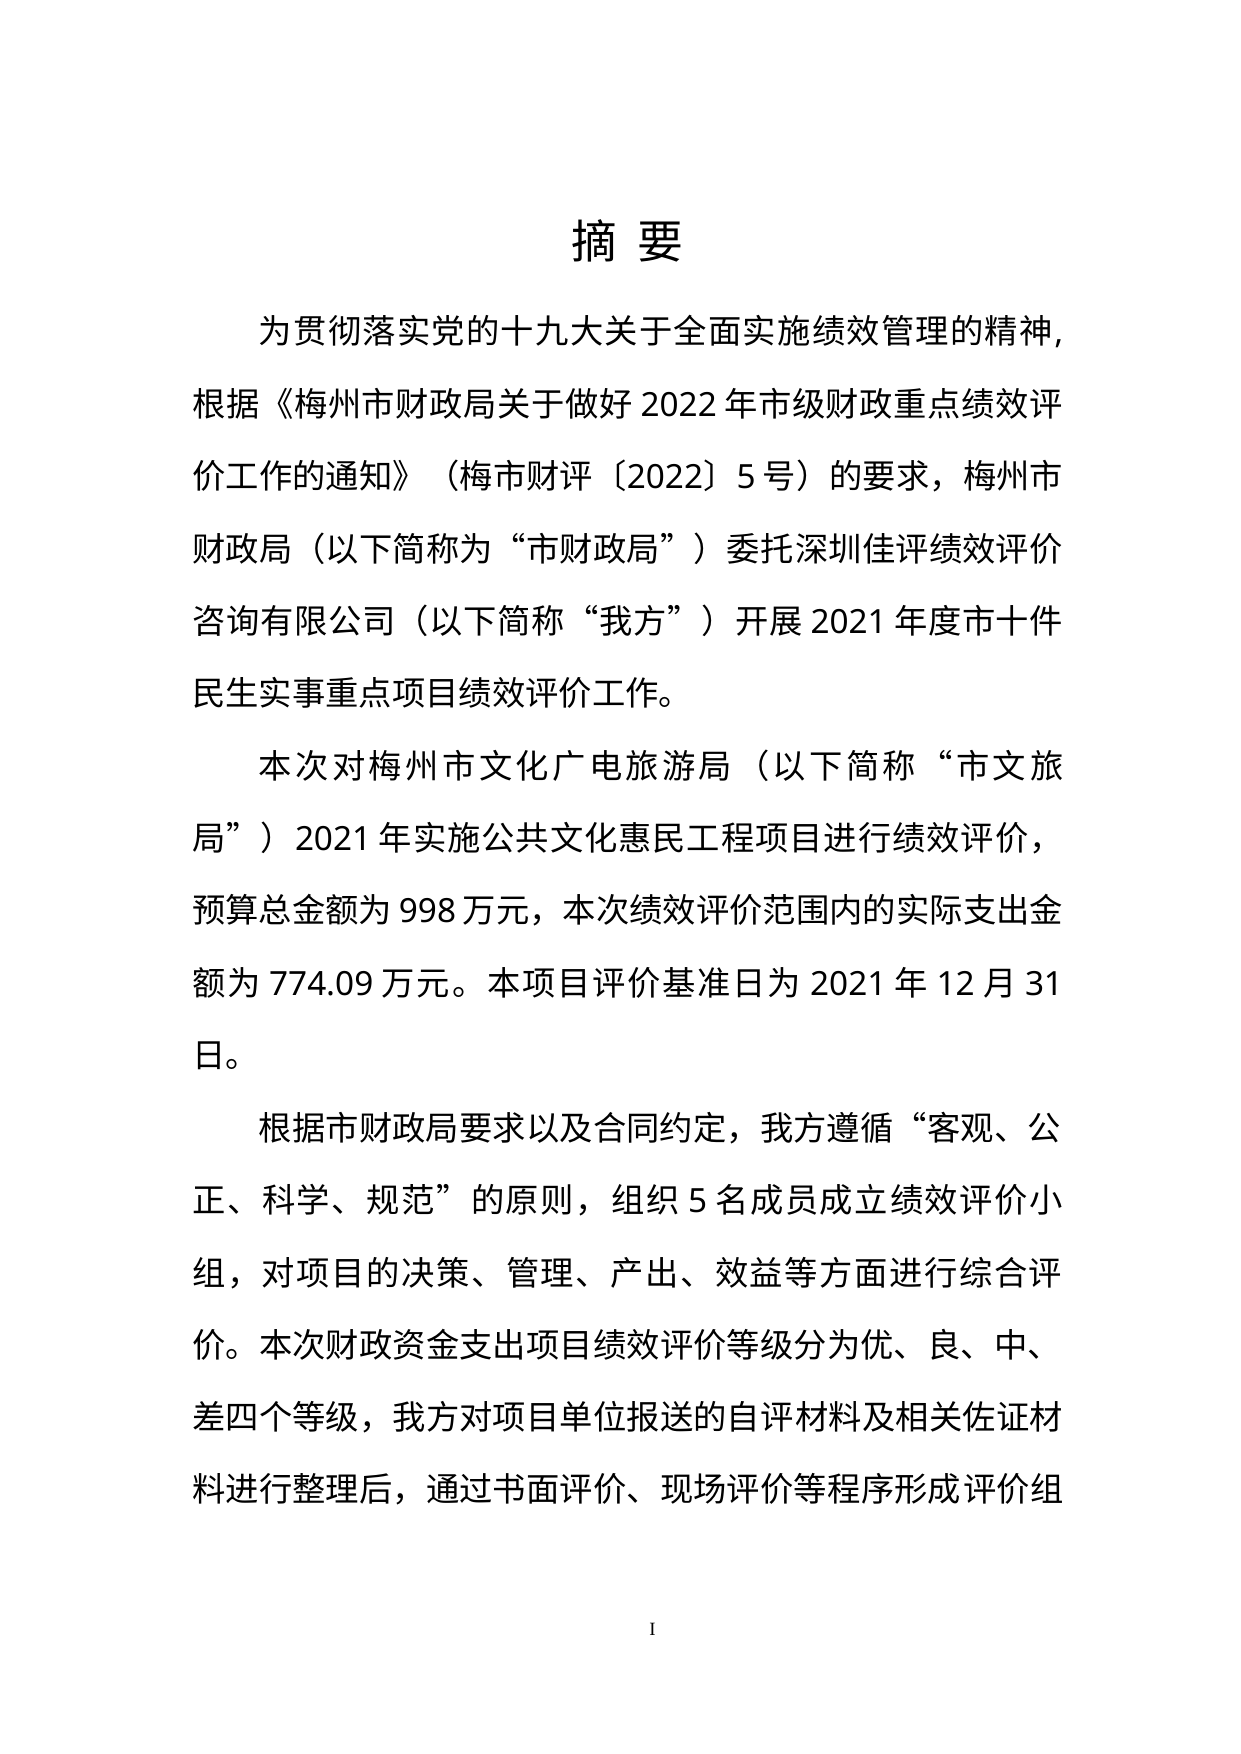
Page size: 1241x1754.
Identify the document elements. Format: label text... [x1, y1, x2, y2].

text 本次对梅州市文化广电旅游局（以下简称“市文旅局”）2021年实施公共文化惠民工程项目进行绩效评价，预算总金额为998万元，本次绩效评价范围内的实际支出金额为774.09万元。本项目评价基准日为2021年12月31日。 [192, 739, 1063, 1077]
text 为贯彻落实党的十九大关于全面实施绩效管理的精神,根据《梅州市财政局关于做好2022年市级财政重点绩效评价工作的通知》（梅市财评〔2022〕5号）的要求，梅州市财政局（以下简称为“市财政局”）委托深圳佳评绩效评价咨询有限公司（以下简称“我方”）开展2021年度市十件民生实事重点项目绩效评价工作。 [192, 305, 1063, 715]
text 摘 要 [192, 205, 1063, 272]
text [192, 1102, 1063, 1511]
